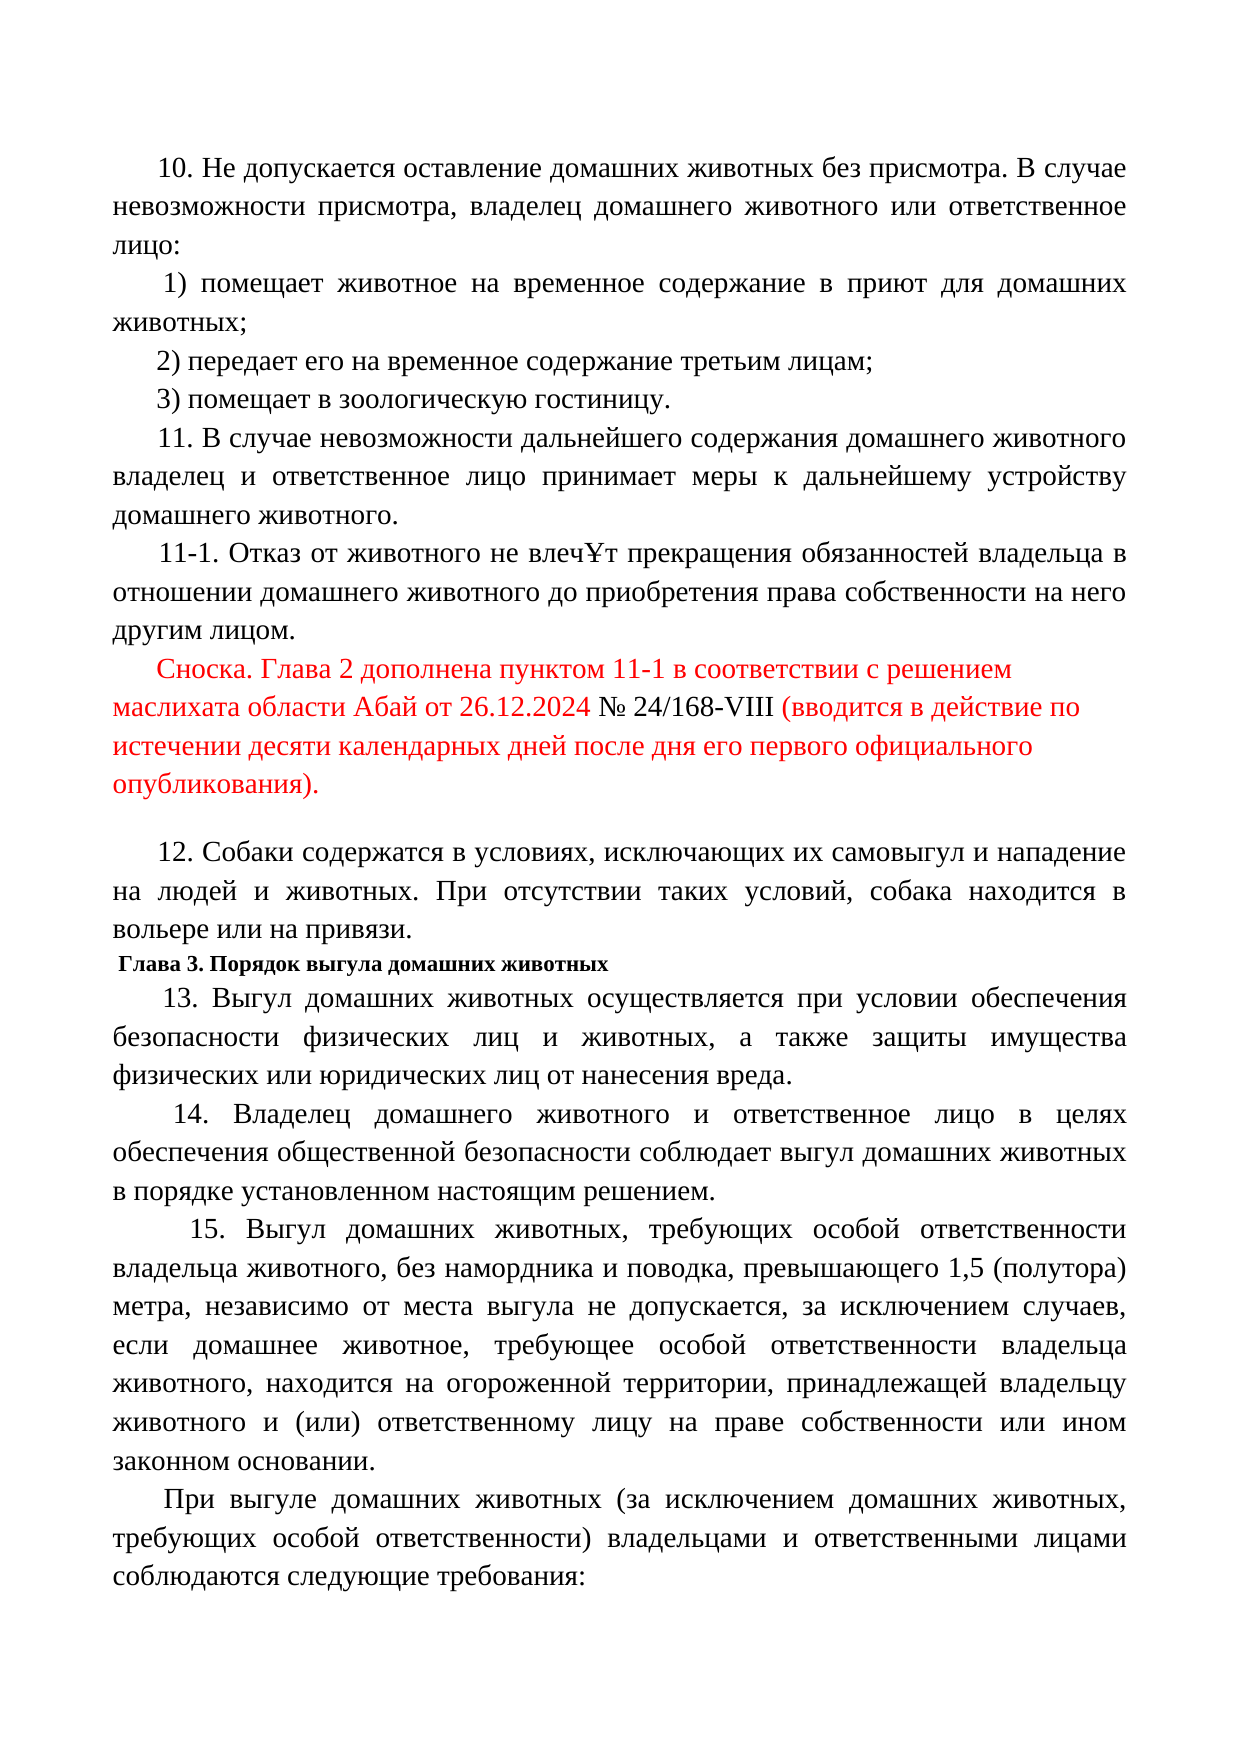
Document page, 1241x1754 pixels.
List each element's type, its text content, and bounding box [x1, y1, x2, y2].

text 11-1. Отказ от животного не влечҰт прекращения обязанностей владельца в отношении домашнего животного до приобретения права собственности на него другим лицом. [112, 535, 1128, 646]
text При выгуле домашних животных (за исключением домашних животных, требующих особой ответственности) владельцами и ответственными лицами соблюдаются следующие требования: [112, 1481, 1128, 1592]
text 1) помещает животное на временное содержание в приют для домашних животных; [112, 266, 1128, 338]
text Сноска. Глава 2 дополнена пунктом 11-1 в соответствии с решением маслихата области Абай от 26.12.2024 № 24/168-VIII (вводится в действие по истечении десяти календарных дней после дня его первого официального опубликования). [112, 651, 1128, 830]
text 11. В случае невозможности дальнейшего содержания домашнего животного владелец и ответственное лицо принимает меры к дальнейшему устройству домашнего животного. [112, 420, 1128, 530]
text 13. Выгул домашних животных осуществляется при условии обеспечения безопасности физических лиц и животных, а также защиты имущества физических или юридических лиц от нанесения вреда. [112, 980, 1128, 1091]
text 12. Собаки содержатся в условиях, исключающих их самовыгул и нападение на людей и животных. При отсутствии таких условий, собака находится в вольере или на привязи. [112, 834, 1128, 945]
text 2) передает его на временное содержание третьим лицам; [112, 343, 1128, 376]
text 3) помещает в зоологическую гостиницу. [112, 381, 1128, 415]
text 10. Не допускается оставление домашних животных без присмотра. В случае невозможности присмотра, владелец домашнего животного или ответственное лицо: [112, 150, 1128, 261]
text Глава 3. Порядок выгула домашних животных [112, 950, 1128, 976]
text 14. Владелец домашнего животного и ответственное лицо в целях обеспечения общественной безопасности соблюдает выгул домашних животных в порядке установленном настоящим решением. [112, 1096, 1128, 1206]
text 15. Выгул домашних животных, требующих особой ответственности владельца животного, без намордника и поводка, превышающего 1,5 (полутора) метра, независимо от места выгула не допускается, за исключением случаев, если домашнее животное, требующее особой ответственности владельца животного, находится на огороженной территории, принадлежащей владельцу животного и (или) ответственному лицу на праве собственности или ином законном основании. [112, 1211, 1128, 1476]
